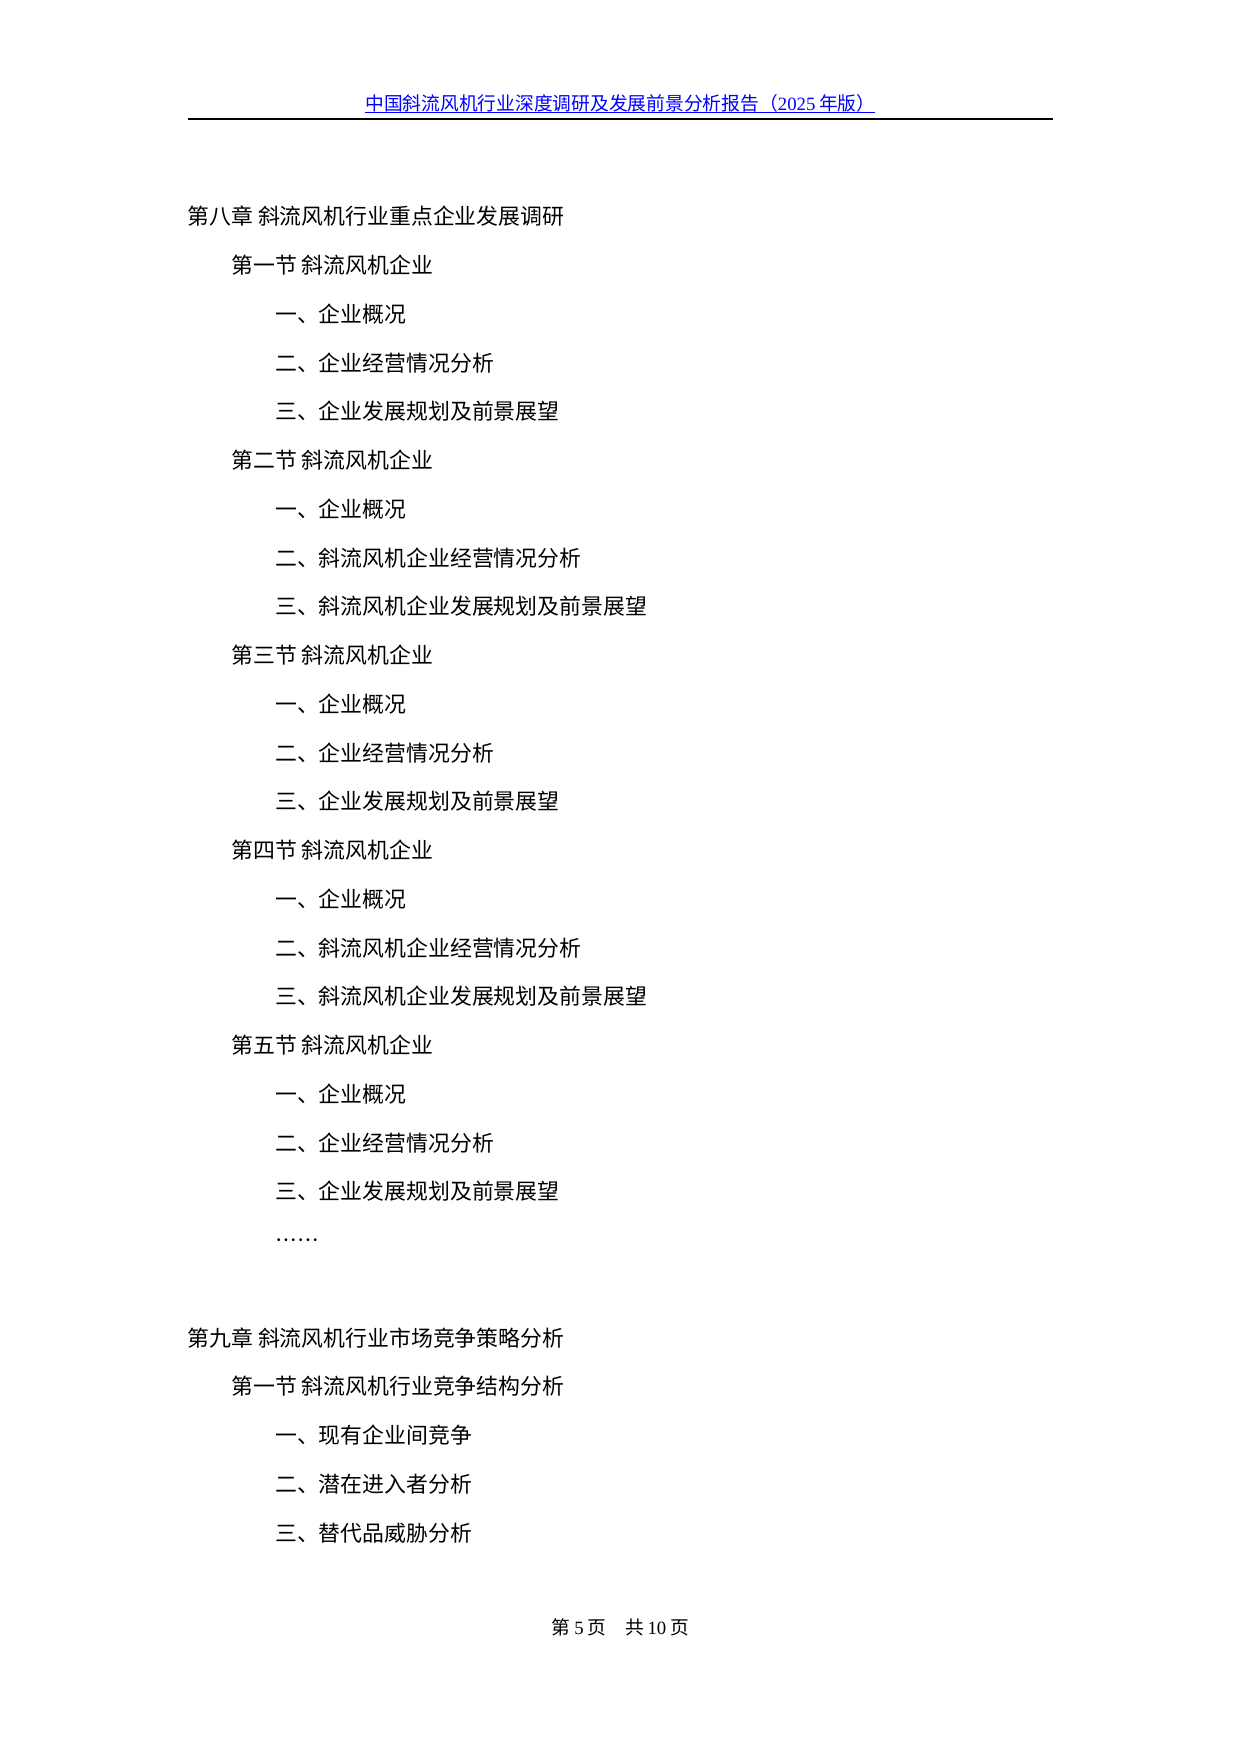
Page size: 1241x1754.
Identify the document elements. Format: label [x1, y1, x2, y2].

text [187, 150, 1053, 1548]
